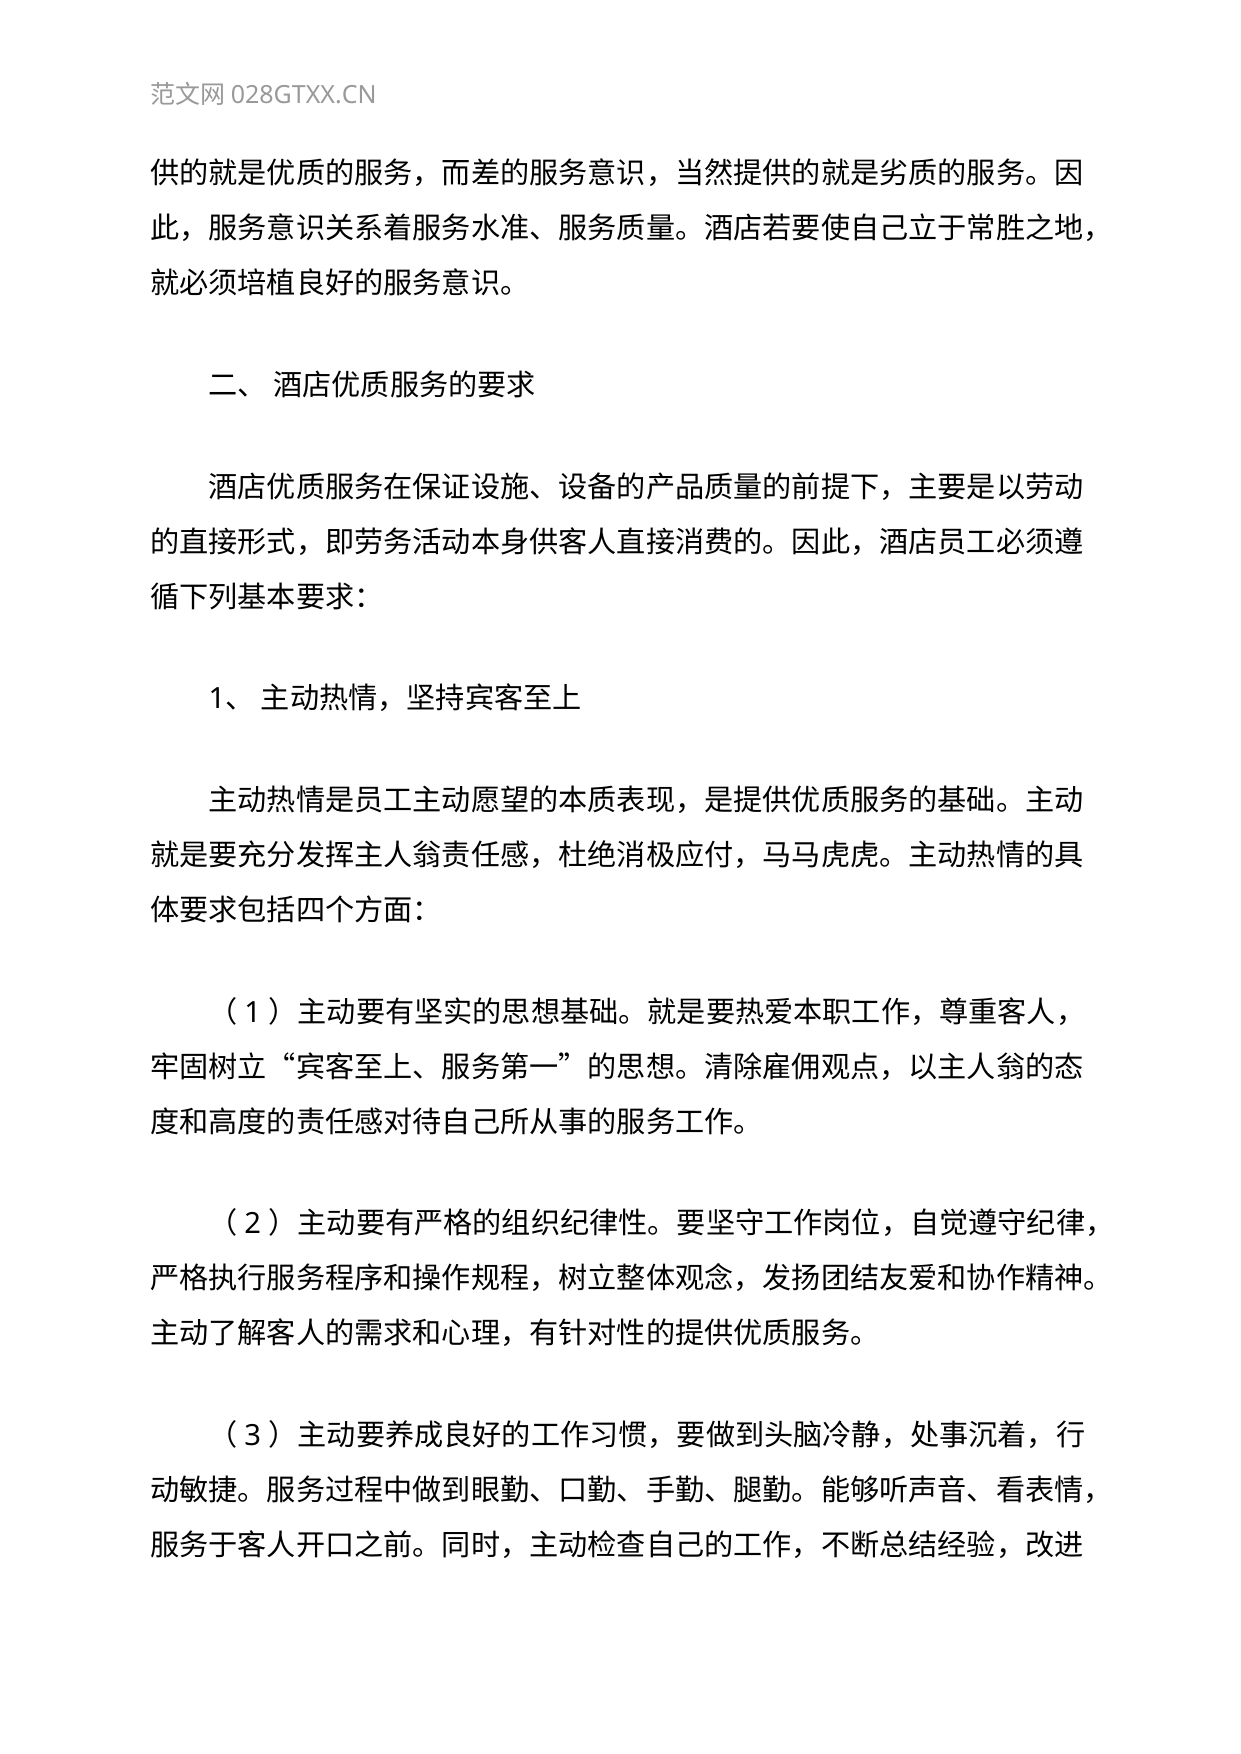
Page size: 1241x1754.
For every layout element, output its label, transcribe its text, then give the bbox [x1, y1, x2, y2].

text 二、 酒店优质服务的要求 [150, 362, 1090, 404]
text （ 2 ）主动要有严格的组织纪律性。要坚守工作岗位，自觉遵守纪律，严格执行服务程序和操作规程，树立整体观念，发扬团结友爱和协作精神。主动了解客人的需求和心理，有针对性的提供优质服务。 [150, 1200, 1090, 1352]
text 1、 主动热情，坚持宾客至上 [150, 675, 1090, 717]
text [150, 1412, 1090, 1564]
text 酒店优质服务在保证设施、设备的产品质量的前提下，主要是以劳动的直接形式，即劳务活动本身供客人直接消费的。因此，酒店员工必须遵循下列基本要求： [150, 463, 1090, 615]
text （ 1 ）主动要有坚实的思想基础。就是要热爱本职工作，尊重客人，牢固树立“宾客至上、服务第一”的思想。清除雇佣观点，以主人翁的态度和高度的责任感对待自己所从事的服务工作。 [150, 988, 1090, 1141]
text 主动热情是员工主动愿望的本质表现，是提供优质服务的基础。主动就是要充分发挥主人翁责任感，杜绝消极应付，马马虎虎。主动热情的具体要求包括四个方面： [150, 777, 1090, 929]
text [150, 150, 1090, 302]
